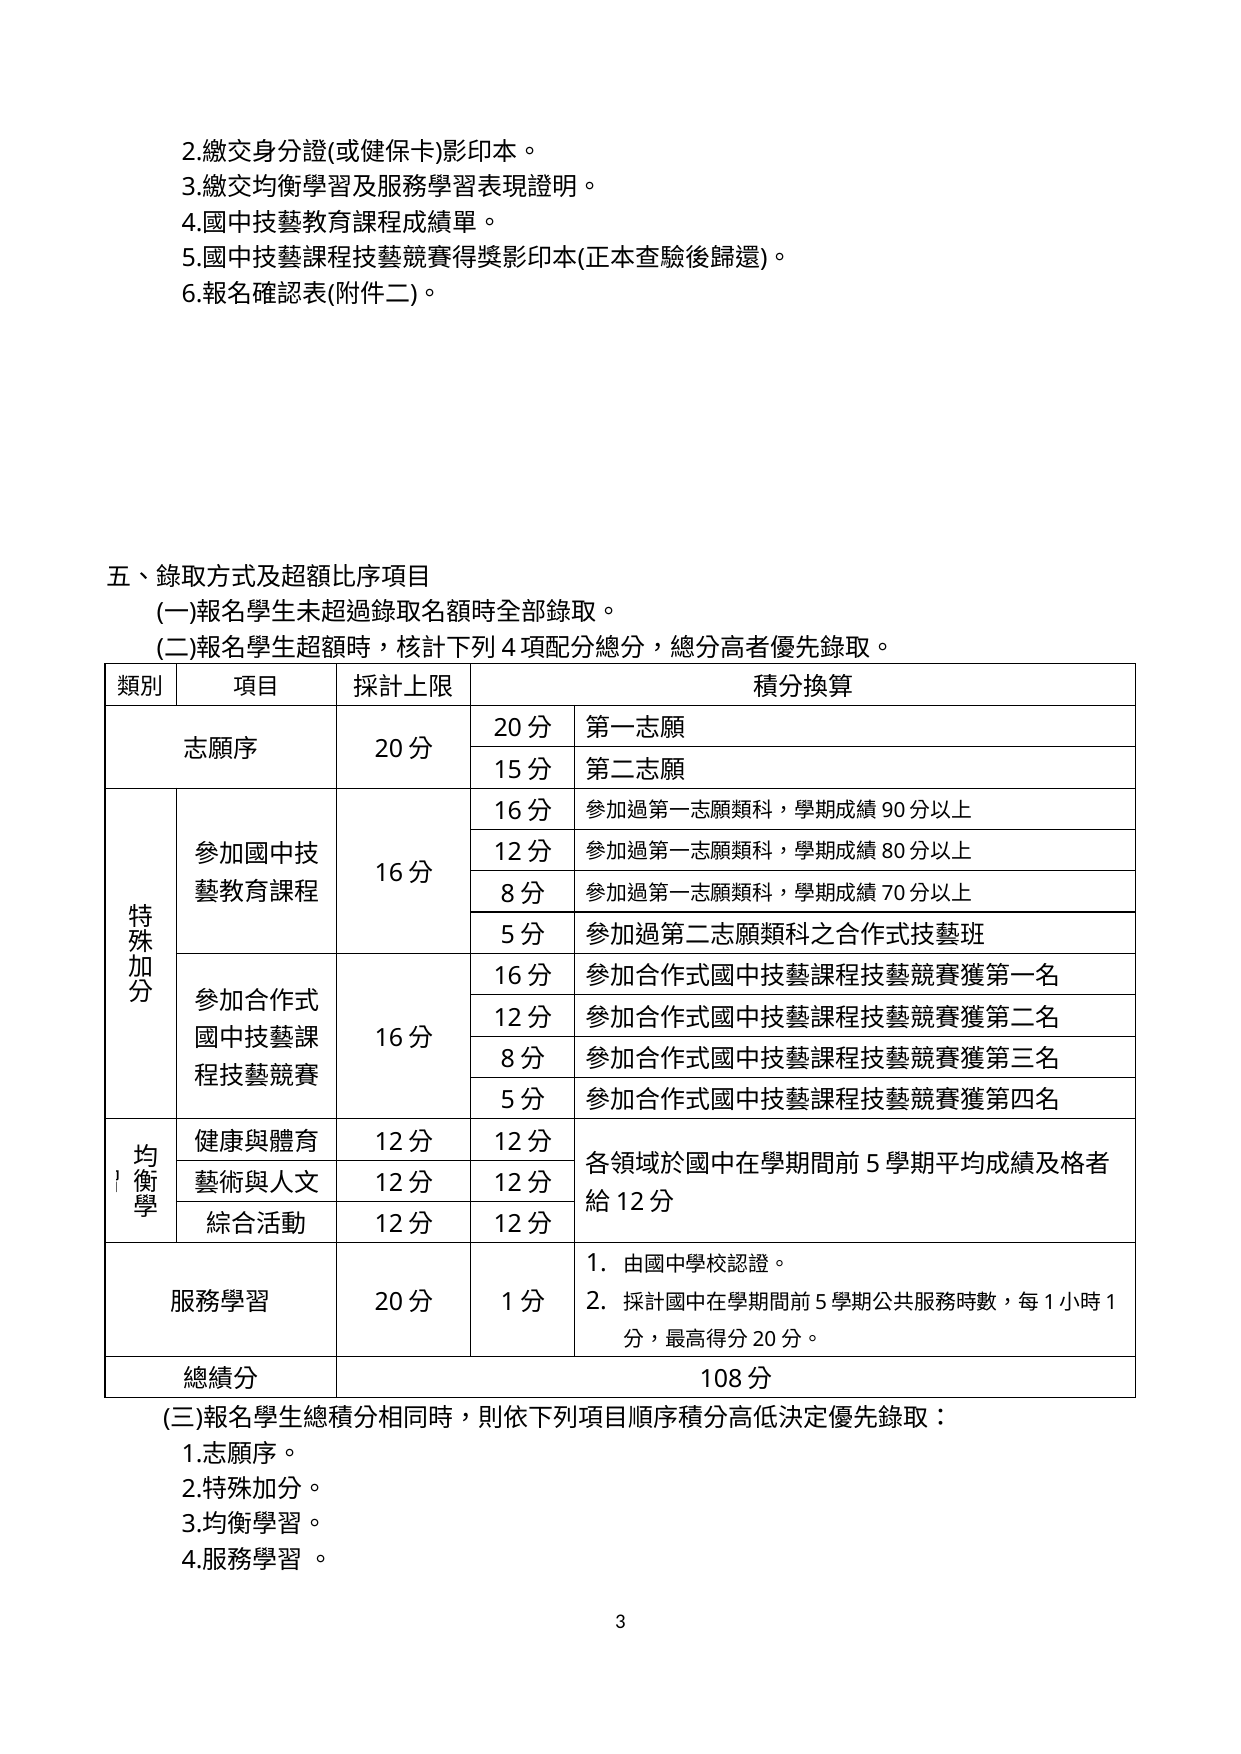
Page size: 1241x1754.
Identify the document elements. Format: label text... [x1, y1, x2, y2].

table_cell 志願序 [106, 706, 336, 787]
table_cell 參加合作式國中技藝課程技藝競賽獲第一名 [575, 954, 1135, 994]
table_cell 5分 [471, 913, 574, 953]
table_cell 由國中學校認證。 採計國中在學期間前5學期公共服務時數，每1小時1分，最高得分20 分。 [575, 1243, 1135, 1356]
text 2.特殊加分。 [181, 1469, 1134, 1504]
text 2.繳交身分證(或健保卡)影印本。 [181, 132, 1134, 167]
table_cell 20分 [337, 1243, 470, 1356]
table_cell 8分 [471, 871, 574, 911]
table_cell 特殊加分 [106, 789, 176, 1118]
text (三)報名學生總積分相同時，則依下列項目順序積分高低決定優先錄取： [156, 1398, 1134, 1434]
text 6.報名確認表(附件二)。 [181, 274, 1134, 309]
table_cell 藝術與人文 [177, 1161, 336, 1201]
table_cell 12分 [471, 1119, 574, 1159]
table_cell 參加國中技藝教育課程 [177, 789, 336, 953]
table_cell 第一志願 [575, 706, 1135, 746]
text 1.志願序。 [181, 1434, 1134, 1469]
table_cell 16分 [471, 954, 574, 994]
table_cell 總績分 [106, 1357, 336, 1397]
table_header 採計上限 [337, 664, 470, 705]
table_cell 各領域於國中在學期間前5學期平均成績及格者給12分 [575, 1119, 1135, 1242]
table_cell 12分 [471, 1202, 574, 1242]
table_cell 參加過第一志願類科，學期成績70分以上 [575, 871, 1135, 911]
table_cell 16分 [337, 789, 470, 953]
table_cell 參加過第二志願類科之合作式技藝班 [575, 913, 1135, 953]
table_cell 參加合作式國中技藝課程技藝競賽 [177, 954, 336, 1118]
table_cell 20分 [337, 706, 470, 787]
table_cell 綜合活動 [177, 1202, 336, 1242]
text 五、錄取方式及超額比序項目 [106, 557, 1134, 592]
table_header 積分換算 [471, 664, 1135, 705]
table_cell 參加合作式國中技藝課程技藝競賽獲第四名 [575, 1078, 1135, 1118]
table_cell 參加過第一志願類科，學期成績80分以上 [575, 830, 1135, 870]
table_cell 15分 [471, 747, 574, 787]
table_cell 健康與體育 [177, 1119, 336, 1159]
table_cell 20分 [471, 706, 574, 746]
table_cell 108分 [337, 1357, 1135, 1397]
table_header 項目 [177, 664, 336, 705]
table_cell 12分 [337, 1119, 470, 1159]
table_cell 5分 [471, 1078, 574, 1118]
table_cell 參加合作式國中技藝課程技藝競賽獲第三名 [575, 1037, 1135, 1077]
table_cell 參加合作式國中技藝課程技藝競賽獲第二名 [575, 995, 1135, 1036]
table_cell 12分 [337, 1202, 470, 1242]
text (一)報名學生未超過錄取名額時全部錄取。 [156, 592, 1134, 628]
text 3.均衡學習。 [181, 1504, 1134, 1540]
table_cell 參加過第一志願類科，學期成績90分以上 [575, 789, 1135, 829]
table_cell 12分 [337, 1161, 470, 1201]
text (二)報名學生超額時，核計下列4項配分總分，總分高者優先錄取。 [156, 628, 1134, 663]
table_cell 均衡學習 [106, 1119, 176, 1242]
text 4.服務學習 。 [181, 1540, 1134, 1575]
table_header 類別 [106, 664, 176, 705]
table_cell 16分 [337, 954, 470, 1118]
table_cell 第二志願 [575, 747, 1135, 787]
table_cell 16分 [471, 789, 574, 829]
table_cell 1分 [471, 1243, 574, 1356]
table_cell 12分 [471, 1161, 574, 1201]
table_cell 12分 [471, 995, 574, 1036]
text 4.國中技藝教育課程成績單。 [181, 203, 1134, 238]
text 3.繳交均衡學習及服務學習表現證明。 [181, 167, 1134, 203]
table_cell 12分 [471, 830, 574, 870]
text 5.國中技藝課程技藝競賽得獎影印本(正本查驗後歸還)。 [181, 238, 1134, 274]
table_cell 8分 [471, 1037, 574, 1077]
table_cell 服務學習 [106, 1243, 336, 1356]
